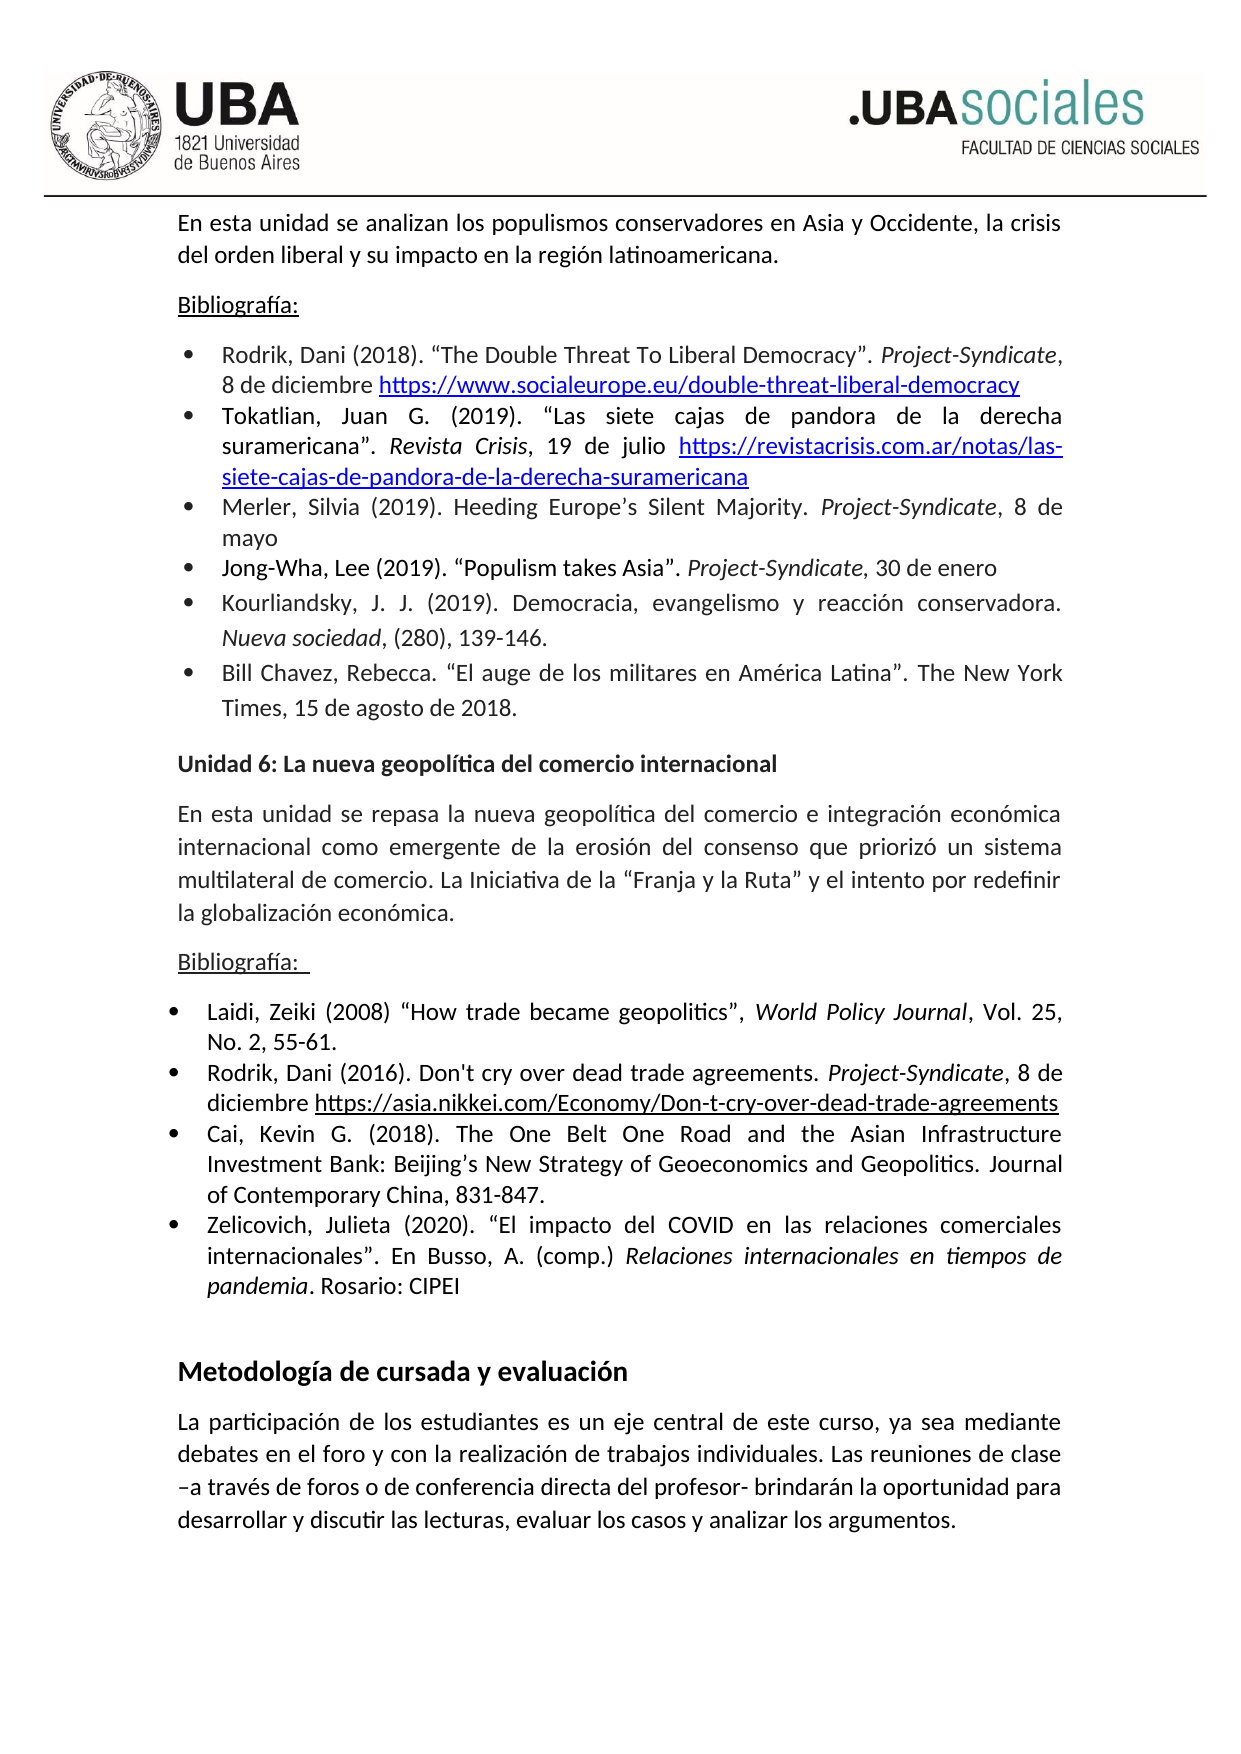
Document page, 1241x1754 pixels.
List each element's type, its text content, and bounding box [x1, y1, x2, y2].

list Bill Chavez, Rebecca. “El auge de los militares en América Latina”. The New York Times, 15 de agosto de 2018. [184, 657, 1063, 723]
text Bibliografía: [177, 946, 1063, 977]
list Laidi, Zeiki (2008) “How trade became geopolitics”, World Policy Journal, Vol. 25, No. 2, 55-61. [169, 996, 1063, 1057]
list Merler, Silvia (2019). Heeding Europe’s Silent Majority. Project-Syndicate, 8 de mayo [184, 491, 1063, 552]
list Zelicovich, Julieta (2020). “El impacto del COVID en las relaciones comerciales internacionales”. En Busso, A. (comp.) Relaciones internacionales en tiempos de pandemia. Rosario: CIPEI [169, 1209, 1063, 1301]
list Tokatlian, Juan G. (2019). “Las siete cajas de pandora de la derecha suramericana”. Revista Crisis, 19 de julio https://revistacrisis.com.ar/notas/las-siete-cajas-de-pandora-de-la-derecha-suramericana [184, 400, 1063, 491]
list Rodrik, Dani (2016). Don't cry over dead trade agreements. Project-Syndicate, 8 de diciembre https://asia.nikkei.com/Economy/Don-t-cry-over-dead-trade-agreements [169, 1057, 1063, 1118]
text En esta unidad se repasa la nueva geopolítica del comercio e integración económica internacional como emergente de la erosión del consenso que priorizó un sistema multilateral de comercio. La Iniciativa de la “Franja y la Ruta” y el intento por redefinir la globalización económica. [177, 798, 1063, 927]
list Rodrik, Dani (2018). “The Double Threat To Liberal Democracy”. Project-Syndicate, 8 de diciembre https://www.socialeurope.eu/double-threat-liberal-democracy [184, 339, 1063, 400]
picture [43, 71, 1207, 197]
text La participación de los estudiantes es un eje central de este curso, ya sea mediante debates en el foro y con la realización de trabajos individuales. Las reuniones de clase –a través de foros o de conferencia directa del profesor- brindarán la oportunidad para desarrollar y discutir las lecturas, evaluar los casos y analizar los argumentos. [177, 1406, 1063, 1535]
text Metodología de cursada y evaluación [177, 1353, 1063, 1389]
text Unidad 6: La nueva geopolítica del comercio internacional [177, 748, 1063, 779]
text En esta unidad se analizan los populismos conservadores en Asia y Occidente, la crisis del orden liberal y su impacto en la región latinoamericana. [177, 207, 1063, 270]
list Kourliandsky, J. J. (2019). Democracia, evangelismo y reacción conservadora. Nueva sociedad, (280), 139-146. [184, 587, 1063, 653]
list Cai, Kevin G. (2018). The One Belt One Road and the Asian Infrastructure Investment Bank: Beijing’s New Strategy of Geoeconomics and Geopolitics. Journal of Contemporary China, 831-847. [169, 1118, 1063, 1209]
text Bibliografía: [177, 289, 1063, 320]
list Jong-Wha, Lee (2019). “Populism takes Asia”. Project-Syndicate, 30 de enero [184, 552, 1063, 583]
